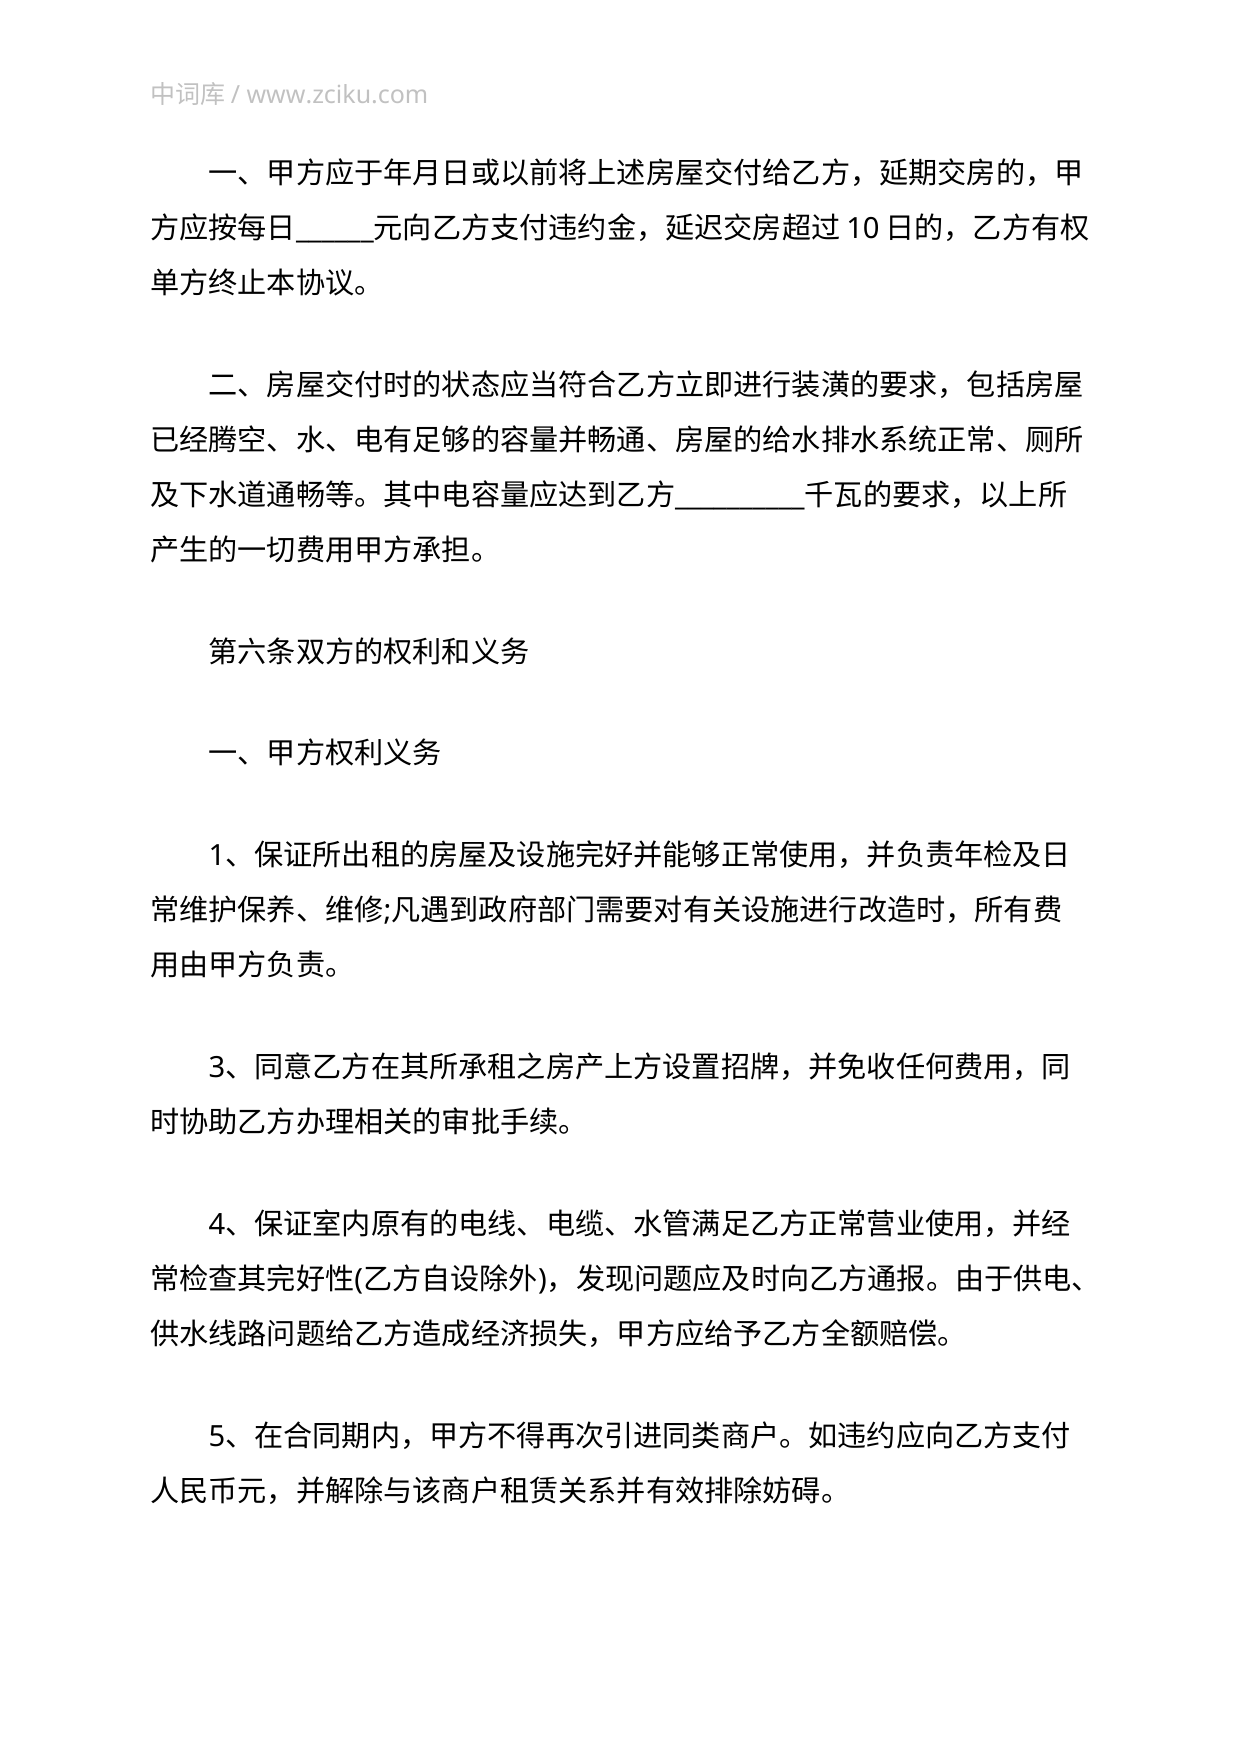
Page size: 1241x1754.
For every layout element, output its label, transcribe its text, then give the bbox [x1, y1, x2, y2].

text 第六条双方的权利和义务 [150, 628, 1090, 671]
text 4、保证室内原有的电线、电缆、水管满足乙方正常营业使用，并经常检查其完好性(乙方自设除外)，发现问题应及时向乙方通报。由于供电、供水线路问题给乙方造成经济损失，甲方应给予乙方全额赔偿。 [150, 1200, 1090, 1353]
text 二、房屋交付时的状态应当符合乙方立即进行装潢的要求，包括房屋已经腾空、水、电有足够的容量并畅通、房屋的给水排水系统正常、厕所及下水道通畅等。其中电容量应达到乙方__________千瓦的要求，以上所产生的一切费用甲方承担。 [150, 362, 1090, 569]
text 5、在合同期内，甲方不得再次引进同类商户。如违约应向乙方支付人民币元，并解除与该商户租赁关系并有效排除妨碍。 [150, 1412, 1090, 1509]
text 一、甲方权利义务 [150, 730, 1090, 772]
text 一、甲方应于年月日或以前将上述房屋交付给乙方，延期交房的，甲方应按每日______元向乙方支付违约金，延迟交房超过10日的，乙方有权单方终止本协议。 [150, 150, 1090, 302]
text 3、同意乙方在其所承租之房产上方设置招牌，并免收任何费用，同时协助乙方办理相关的审批手续。 [150, 1043, 1090, 1141]
text 1、保证所出租的房屋及设施完好并能够正常使用，并负责年检及日常维护保养、维修;凡遇到政府部门需要对有关设施进行改造时，所有费用由甲方负责。 [150, 832, 1090, 984]
